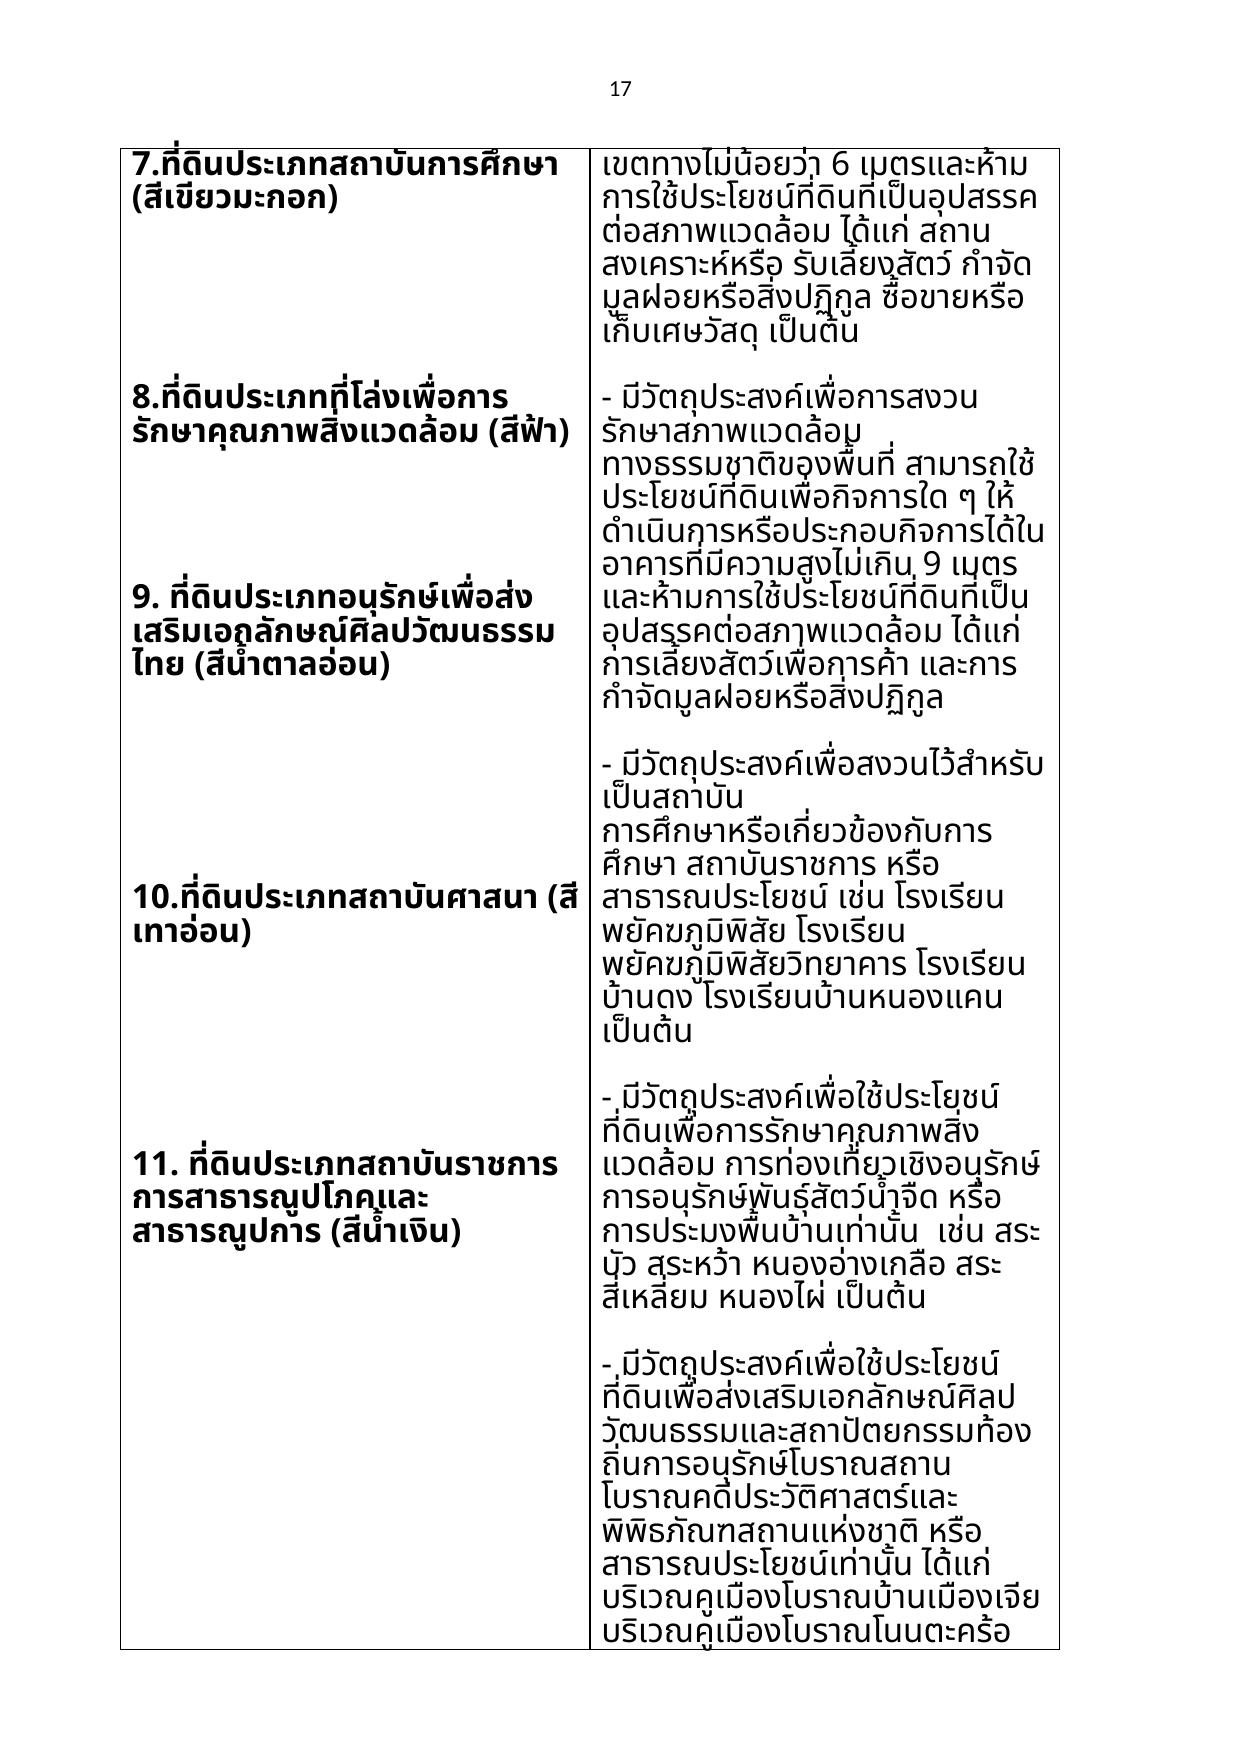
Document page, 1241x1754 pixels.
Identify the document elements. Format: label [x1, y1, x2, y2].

table_cell [591, 149, 1059, 1649]
table_cell [121, 149, 589, 1649]
